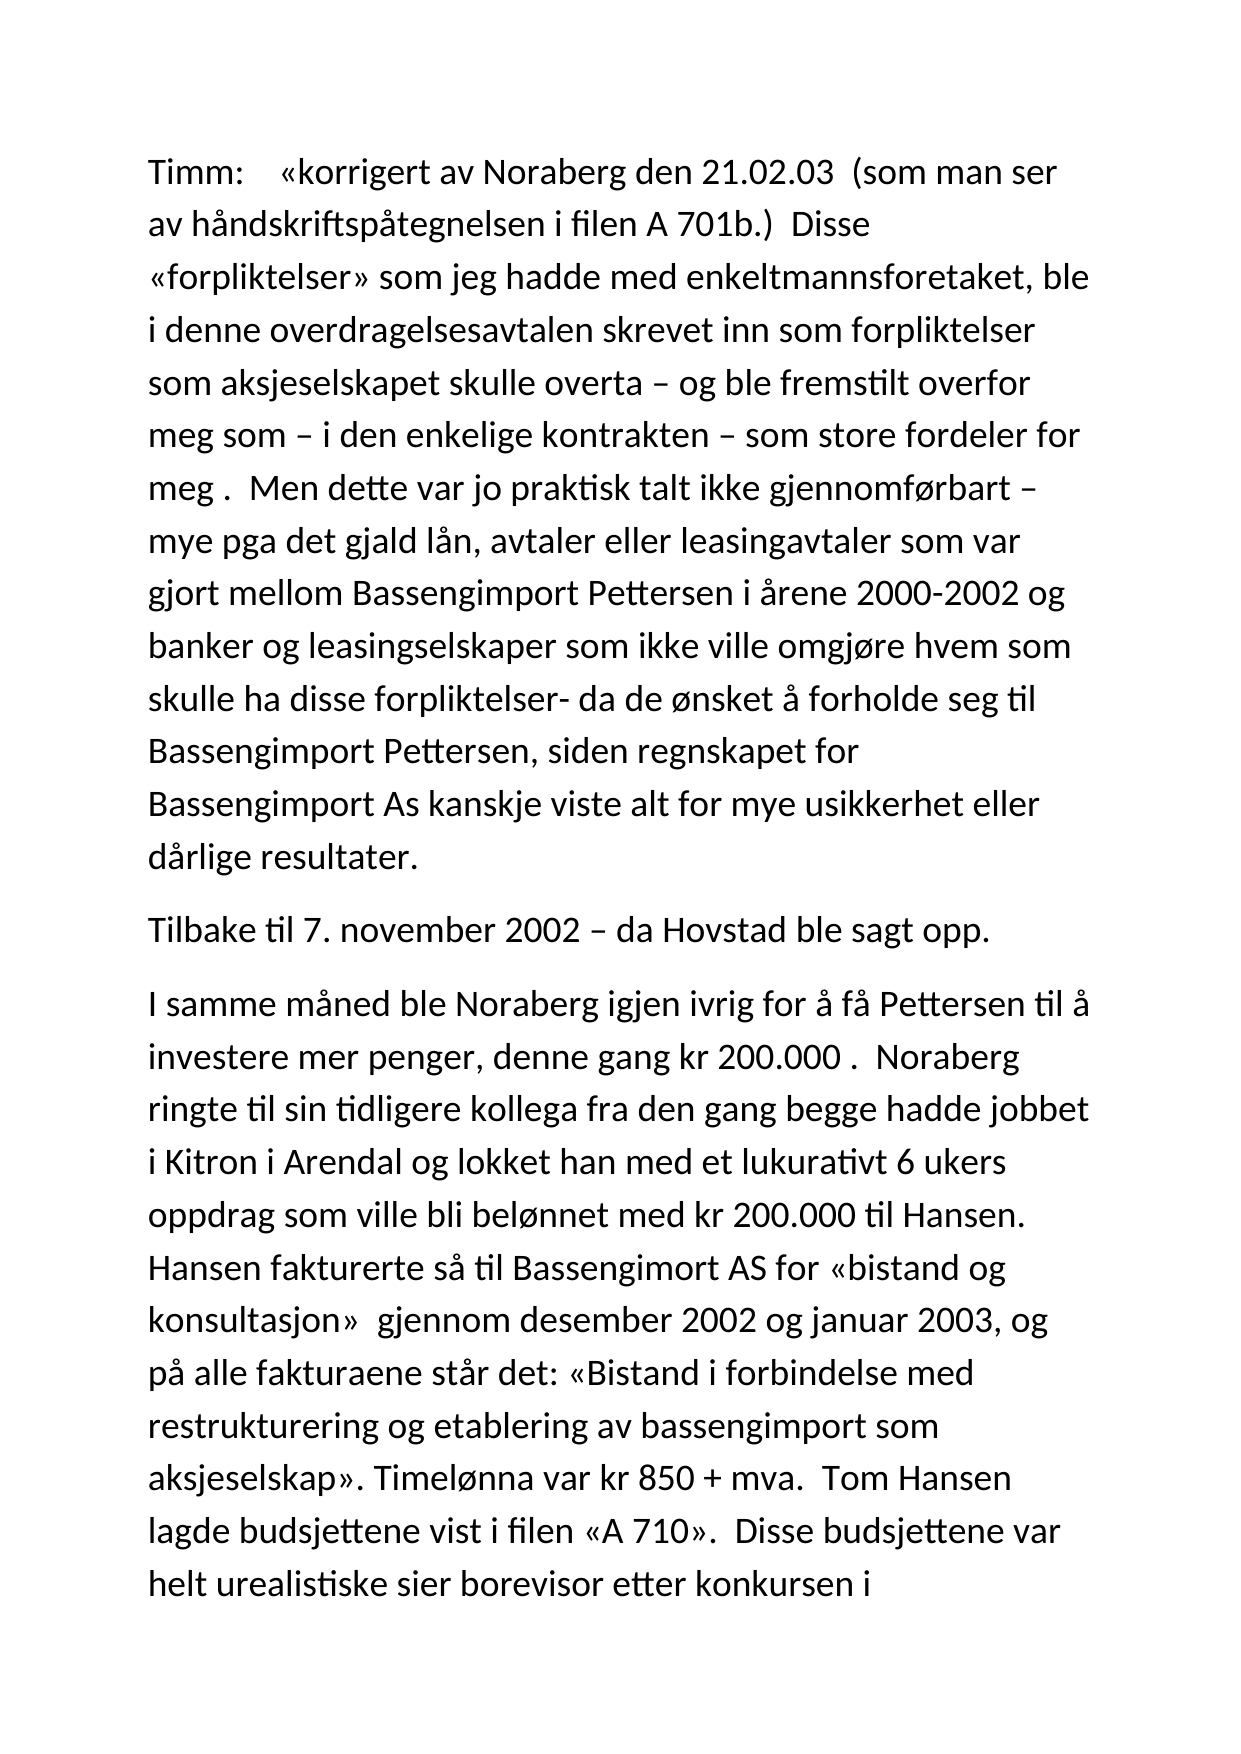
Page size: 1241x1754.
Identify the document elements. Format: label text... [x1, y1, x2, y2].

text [148, 148, 1093, 879]
text Tilbake til 7. november 2002 – da Hovstad ble sagt opp. [148, 906, 1093, 952]
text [148, 980, 1093, 1606]
